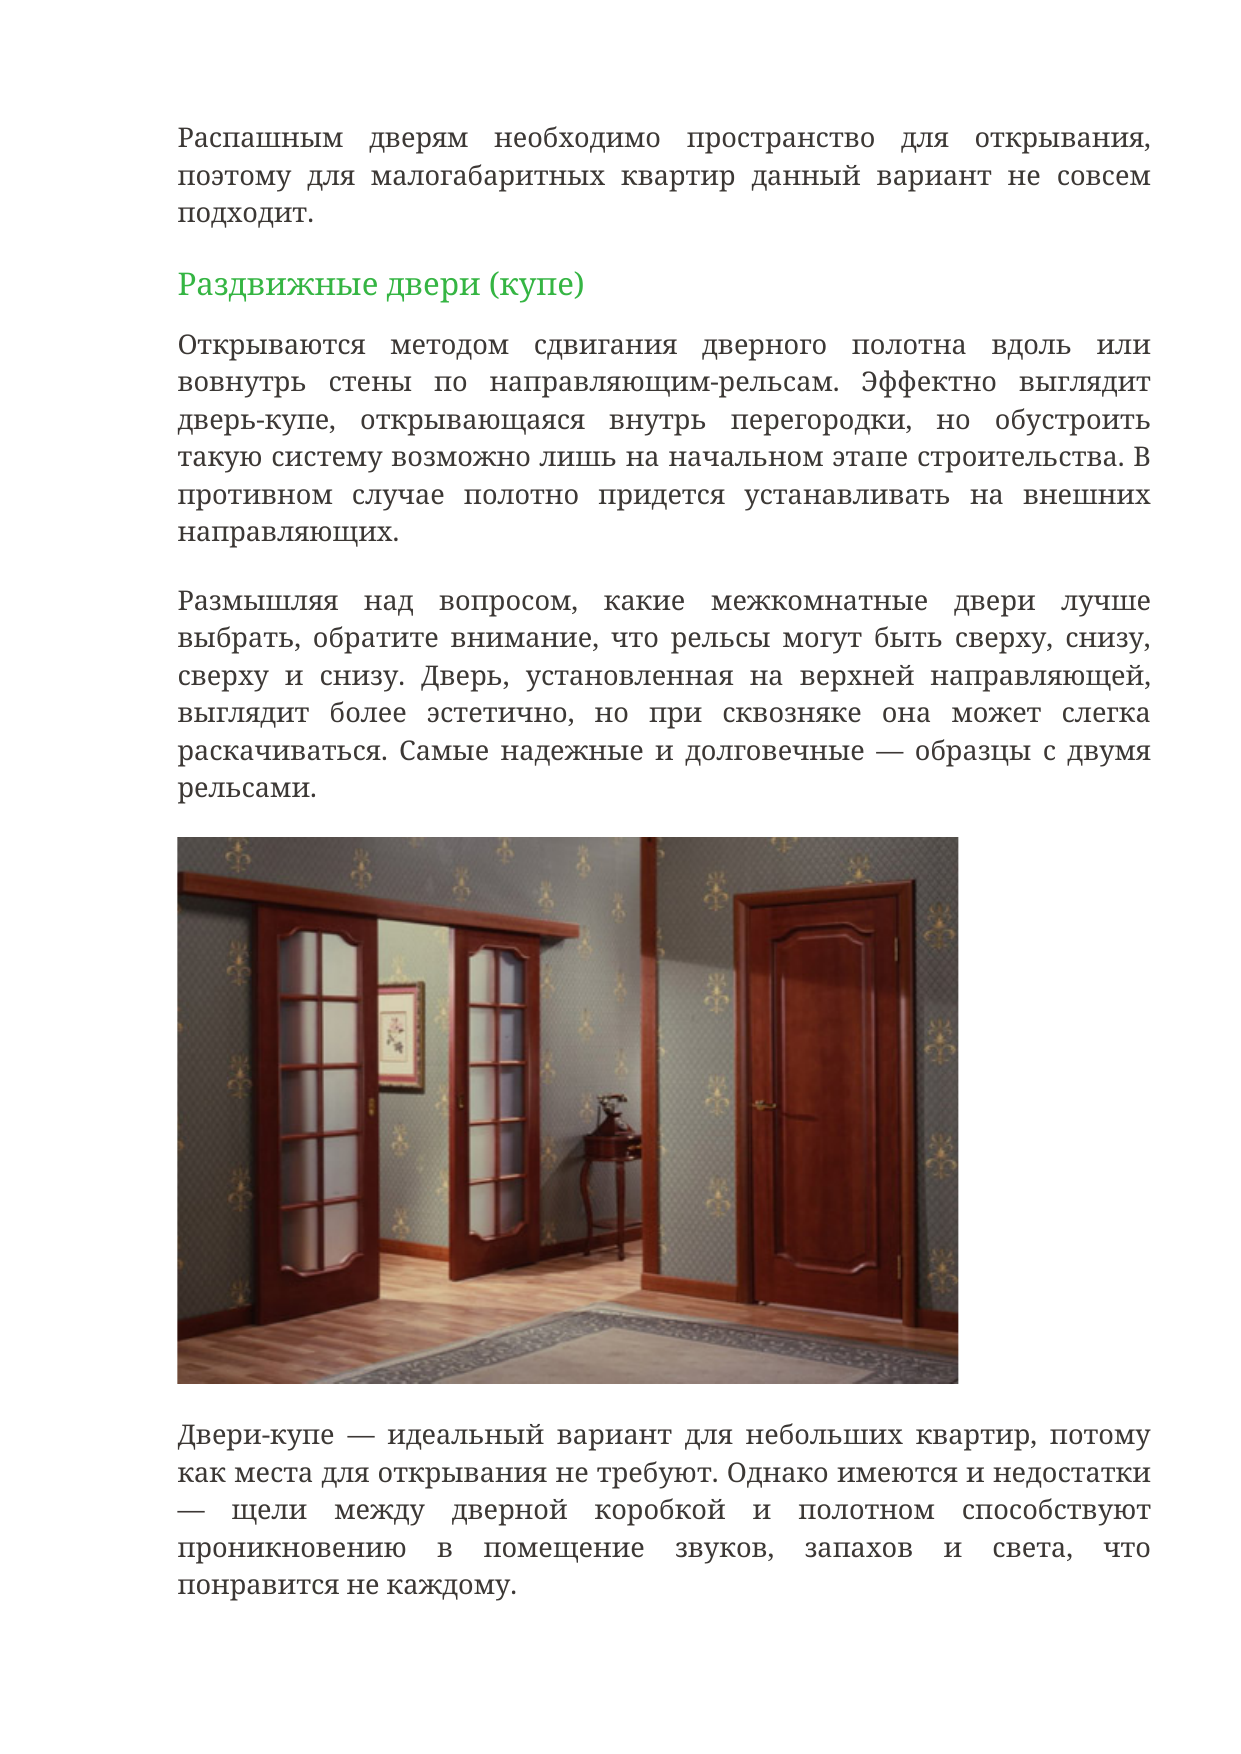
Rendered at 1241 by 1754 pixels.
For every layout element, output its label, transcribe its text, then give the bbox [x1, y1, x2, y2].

picture [177, 837, 959, 1384]
text Открываются методом сдвигания дверного полотна вдоль или вовнутрь стены по направляющим-рельсам. Эффектно выглядит дверь-купе, открывающаяся внутрь перегородки, но обустроить такую систему возможно лишь на начальном этапе строительства. В противном случае полотно придется устанавливать на внешних направляющих. [177, 324, 1152, 549]
text Раздвижные двери (купе) [177, 262, 1152, 304]
text Распашным дверям необходимо пространство для открывания, поэтому для малогабаритных квартир данный вариант не совсем подходит. [177, 118, 1152, 231]
text Двери-купе — идеальный вариант для небольших квартир, потому как места для открывания не требуют. Однако имеются и недостатки — щели между дверной коробкой и полотном способствуют проникновению в помещение звуков, запахов и света, что понравится не каждому. [177, 1415, 1152, 1603]
text Размышляя над вопросом, какие межкомнатные двери лучше выбрать, обратите внимание, что рельсы могут быть сверху, снизу, сверху и снизу. Дверь, установленная на верхней направляющей, выглядит более эстетично, но при сквозняке она может слегка раскачиваться. Самые надежные и долговечные — образцы с двумя рельсами. [177, 581, 1152, 806]
